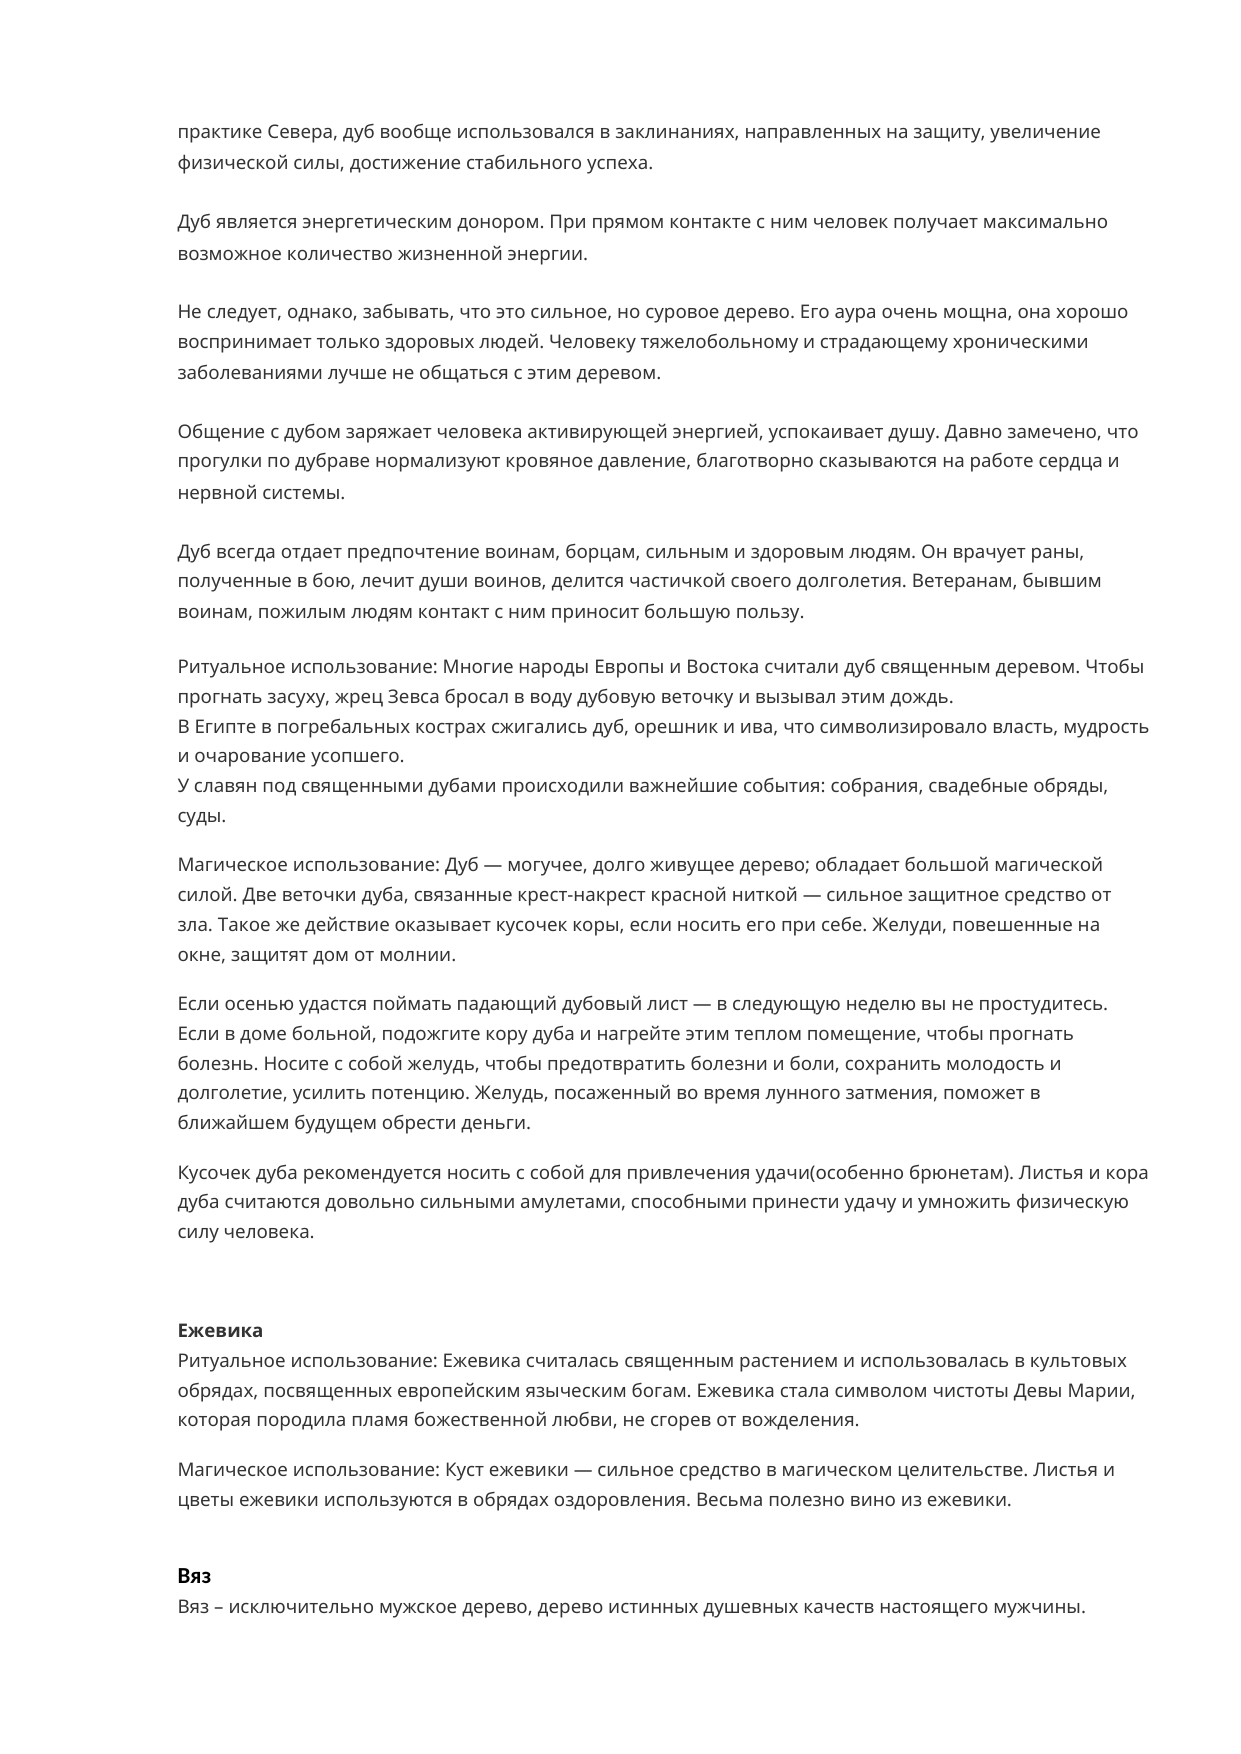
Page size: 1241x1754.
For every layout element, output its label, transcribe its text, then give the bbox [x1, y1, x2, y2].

text Ритуальное использование: Многие народы Европы и Востока считали дуб священным деревом. Чтобы прогнать засуху, жрец Зевса бросал в воду дубовую веточку и вызывал этим дождь. В Египте в погребальных кострах сжигались дуб, орешник и ива, что символизировало власть, мудрость и очарование усопшего. [177, 649, 1152, 768]
text У славян под священными дубами происходили важнейшие события: собрания, свадебные обряды, суды. [177, 768, 1152, 828]
text Магическое использование: Дуб — могучее, долго живущее дерево; обладает большой магической силой. Две веточки дуба, связанные крест-накрест красной ниткой — сильное защитное средство от зла. Такое же действие оказывает кусочек коры, если носить его при себе. Желуди, повешенные на окне, защитят дом от молнии. [177, 848, 1152, 966]
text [177, 118, 1152, 624]
text Кусочек дуба рекомендуется носить с собой для привлечения удачи(особенно брюнетам). Листья и кора дуба считаются довольно сильными амулетами, способными принести удачу и умножить физическую силу человека. [177, 1155, 1152, 1244]
text Если осенью удастся поймать падающий дубовый лист — в следующую неделю вы не простудитесь. Если в доме больной, подожгите кору дуба и нагрейте этим теплом помещение, чтобы прогнать болезнь. Носите с собой желудь, чтобы предотвратить болезни и боли, сохранить молодость и долголетие, усилить потенцию. Желудь, посаженный во время лунного затмения, поможет в ближайшем будущем обрести деньги. [177, 986, 1152, 1135]
text Магическое использование: Куст ежевики — сильное средство в магическом целительстве. Листья и цветы ежевики используются в обрядах оздоровления. Весьма полезно вино из ежевики. [177, 1452, 1152, 1512]
text Ритуальное использование: Ежевика считалась священным растением и использовалась в культовых обрядах, посвященных европейским языческим богам. Ежевика стала символом чистоты Девы Марии, которая породила пламя божественной любви, не сгорев от вожделения. [177, 1343, 1152, 1432]
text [177, 1532, 1152, 1619]
text Ежевика [177, 1313, 1152, 1343]
